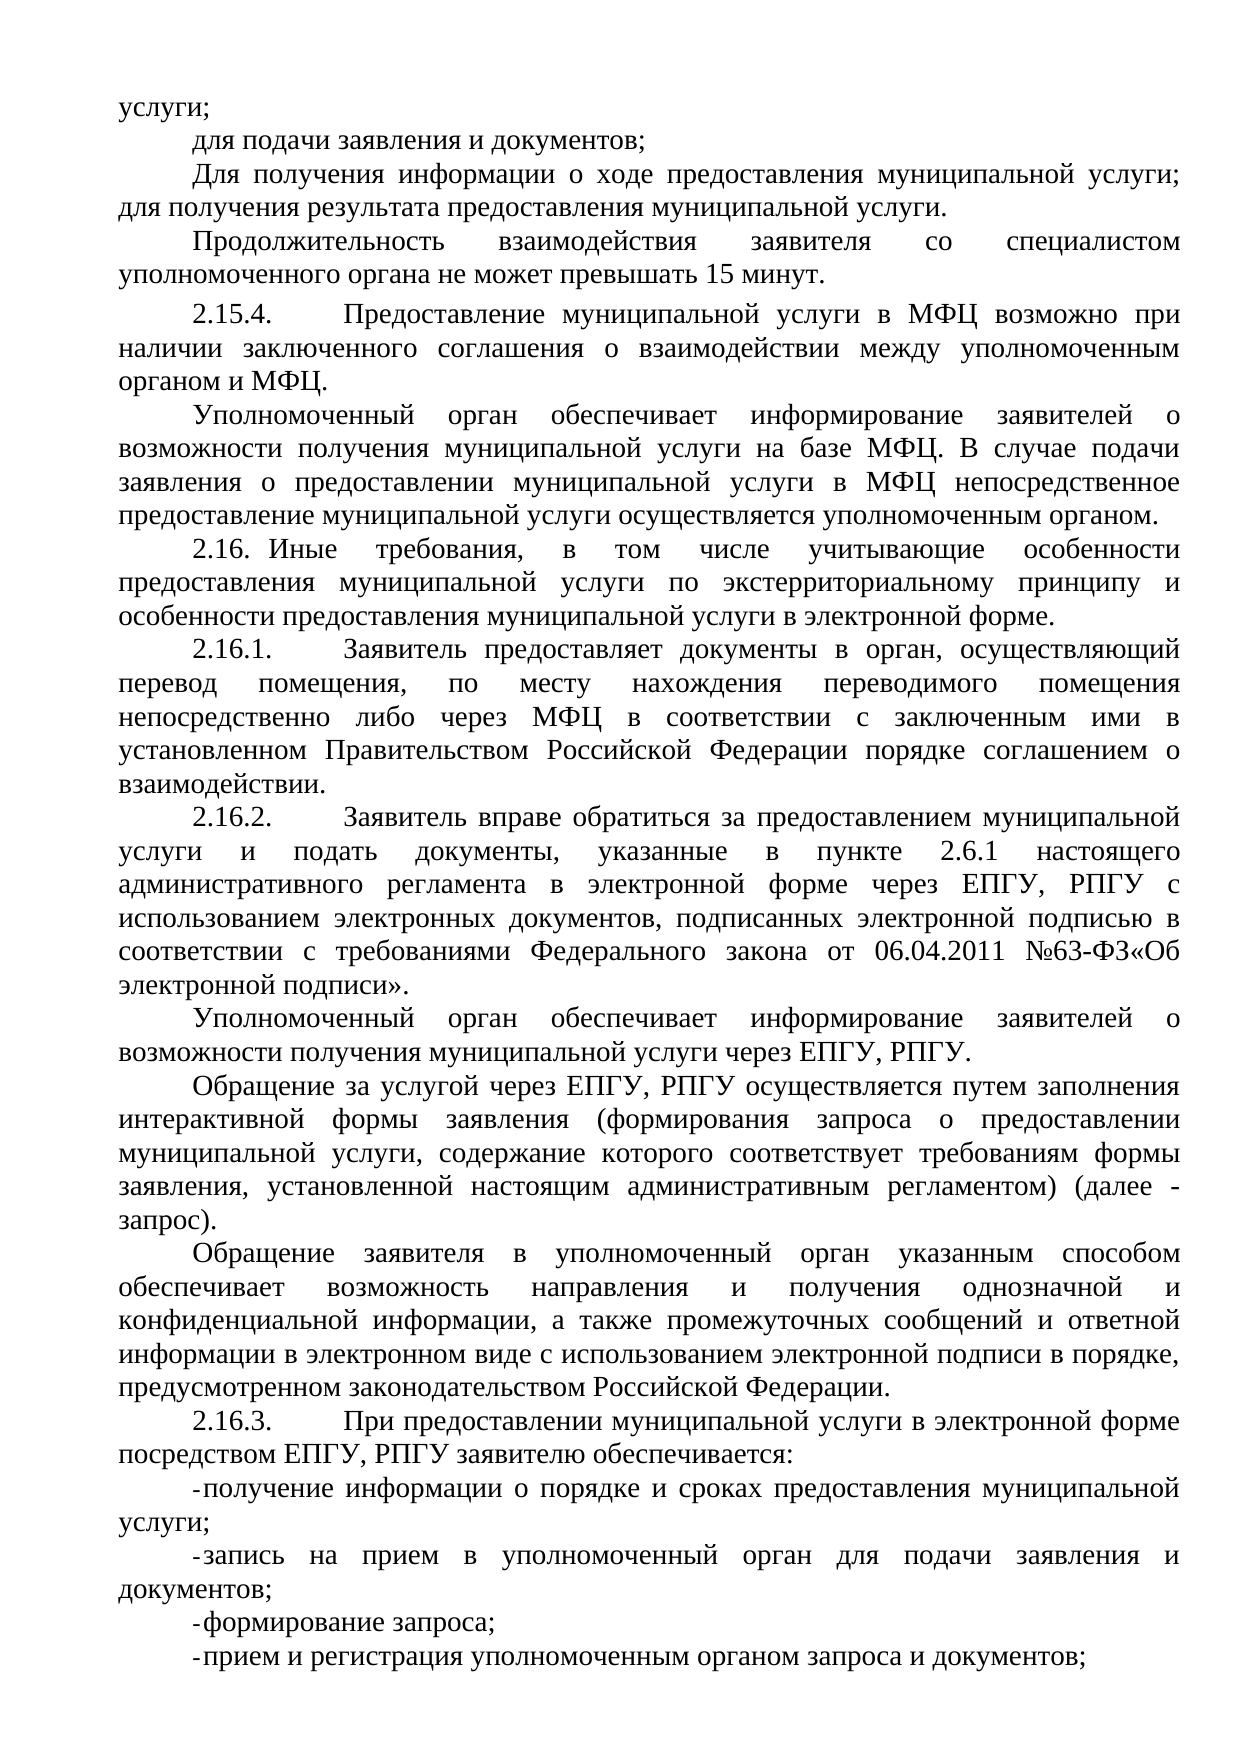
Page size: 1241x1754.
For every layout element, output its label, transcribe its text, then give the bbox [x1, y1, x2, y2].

list Заявитель вправе обратиться за предоставлением муниципальной услуги и подать документы, указанные в пункте 2.6.1 настоящего административного регламента в электронной форме через ЕПГУ, РПГУ с использованием электронных документов, подписанных электронной подписью в соответствии с требованиями Федерального закона от 06.04.2011 №63-ФЗ«Об электронной подписи». [118, 799, 1181, 1001]
list запись на прием в уполномоченный орган для подачи заявления и документов; [118, 1537, 1181, 1604]
list получение информации о порядке и сроках предоставления муниципальной услуги; [118, 1470, 1181, 1537]
list Иные требования, в том числе учитывающие особенности предоставления муниципальной услуги по экстерриториальному принципу и особенности предоставления муниципальной услуги в электронной форме. [118, 531, 1181, 632]
text Обращение заявителя в уполномоченный орган указанным способом обеспечивает возможность направления и получения однозначной и конфиденциальной информации, а также промежуточных сообщений и ответной информации в электронном виде с использованием электронной подписи в порядке, предусмотренном законодательством Российской Федерации. [118, 1235, 1181, 1403]
list Предоставление муниципальной услуги в МФЦ возможно при наличии заключенного соглашения о взаимодействии между уполномоченным органом и МФЦ. [118, 296, 1181, 397]
list прием и регистрация уполномоченным органом запроса и документов; [118, 1638, 1181, 1671]
text Обращение за услугой через ЕПГУ, РПГУ осуществляется путем заполнения интерактивной формы заявления (формирования запроса о предоставлении муниципальной услуги, содержание которого соответствует требованиям формы заявления, установленной настоящим административным регламентом) (далее -запрос). [118, 1068, 1181, 1235]
list Заявитель предоставляет документы в орган, осуществляющий перевод помещения, по месту нахождения переводимого помещения непосредственно либо через МФЦ в соответствии с заключенным ими в установленном Правительством Российской Федерации порядке соглашением о взаимодействии. [118, 632, 1181, 799]
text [118, 89, 1181, 122]
text Уполномоченный орган обеспечивает информирование заявителей о возможности получения муниципальной услуги через ЕПГУ, РПГУ. [118, 1001, 1181, 1068]
text для подачи заявления и документов; [118, 122, 1181, 156]
text Для получения информации о ходе предоставления муниципальной услуги; для получения результата предоставления муниципальной услуги. [118, 156, 1181, 223]
text Уполномоченный орган обеспечивает информирование заявителей о возможности получения муниципальной услуги на базе МФЦ. В случае подачи заявления о предоставлении муниципальной услуги в МФЦ непосредственное предоставление муниципальной услуги осуществляется уполномоченным органом. [118, 397, 1181, 531]
list При предоставлении муниципальной услуги в электронной форме посредством ЕПГУ, РПГУ заявителю обеспечивается: [118, 1403, 1181, 1470]
text Продолжительность взаимодействия заявителя со специалистом уполномоченного органа не может превышать 15 минут. [118, 223, 1181, 290]
list формирование запроса; [118, 1604, 1181, 1638]
